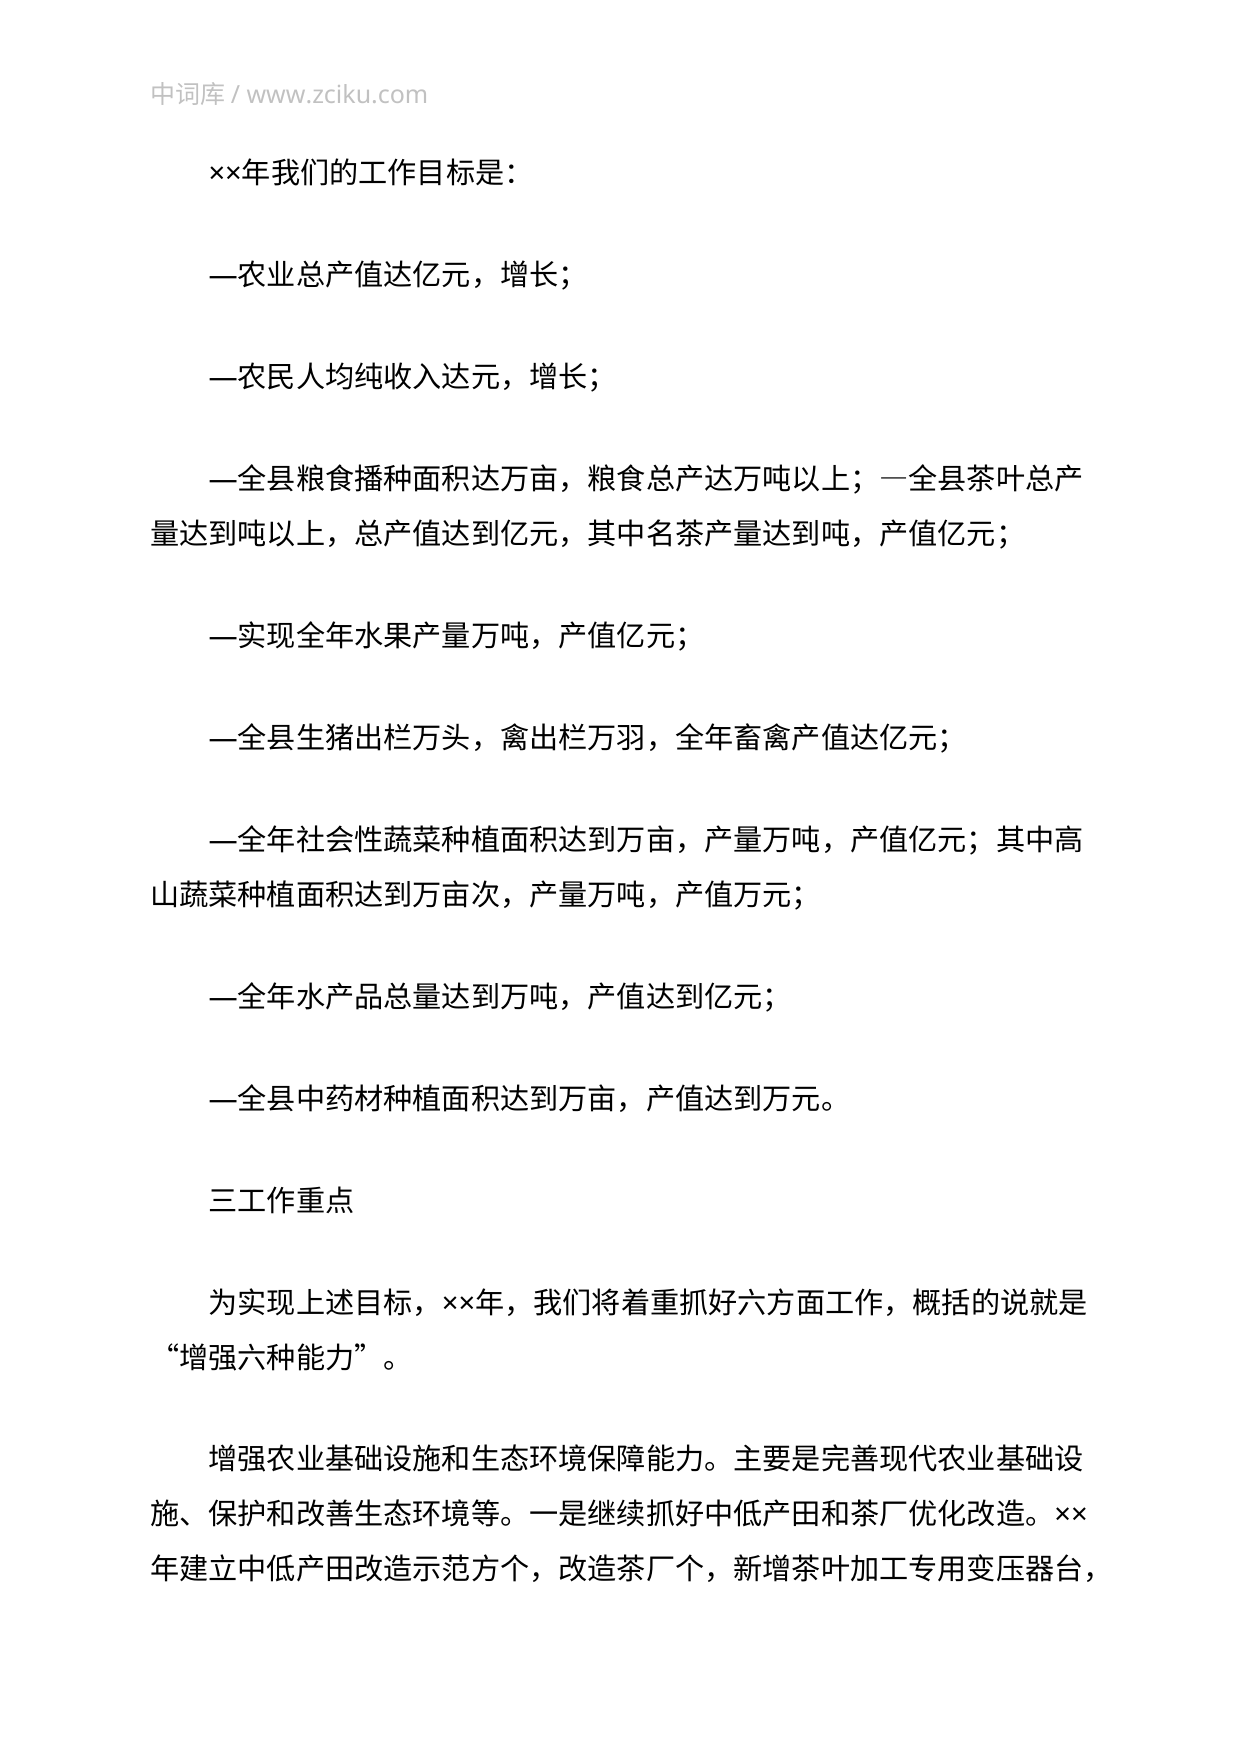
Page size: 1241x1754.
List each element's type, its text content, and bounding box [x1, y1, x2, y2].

text —全县生猪出栏万头，禽出栏万羽，全年畜禽产值达亿元； [150, 715, 1090, 757]
text ××年我们的工作目标是： [150, 150, 1090, 192]
text 为实现上述目标，××年，我们将着重抓好六方面工作，概括的说就是“增强六种能力”。 [150, 1279, 1090, 1376]
text —农民人均纯收入达元，增长； [150, 354, 1090, 396]
text —全县粮食播种面积达万亩，粮食总产达万吨以上；—全县茶叶总产量达到吨以上，总产值达到亿元，其中名茶产量达到吨，产值亿元； [150, 456, 1090, 553]
text —农业总产值达亿元，增长； [150, 252, 1090, 294]
text —全年水产品总量达到万吨，产值达到亿元； [150, 973, 1090, 1016]
text —全年社会性蔬菜种植面积达到万亩，产量万吨，产值亿元；其中高山蔬菜种植面积达到万亩次，产量万吨，产值万元； [150, 817, 1090, 914]
text 三工作重点 [150, 1177, 1090, 1220]
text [150, 1436, 1090, 1588]
text —全县中药材种植面积达到万亩，产值达到万元。 [150, 1075, 1090, 1118]
text —实现全年水果产量万吨，产值亿元； [150, 613, 1090, 655]
